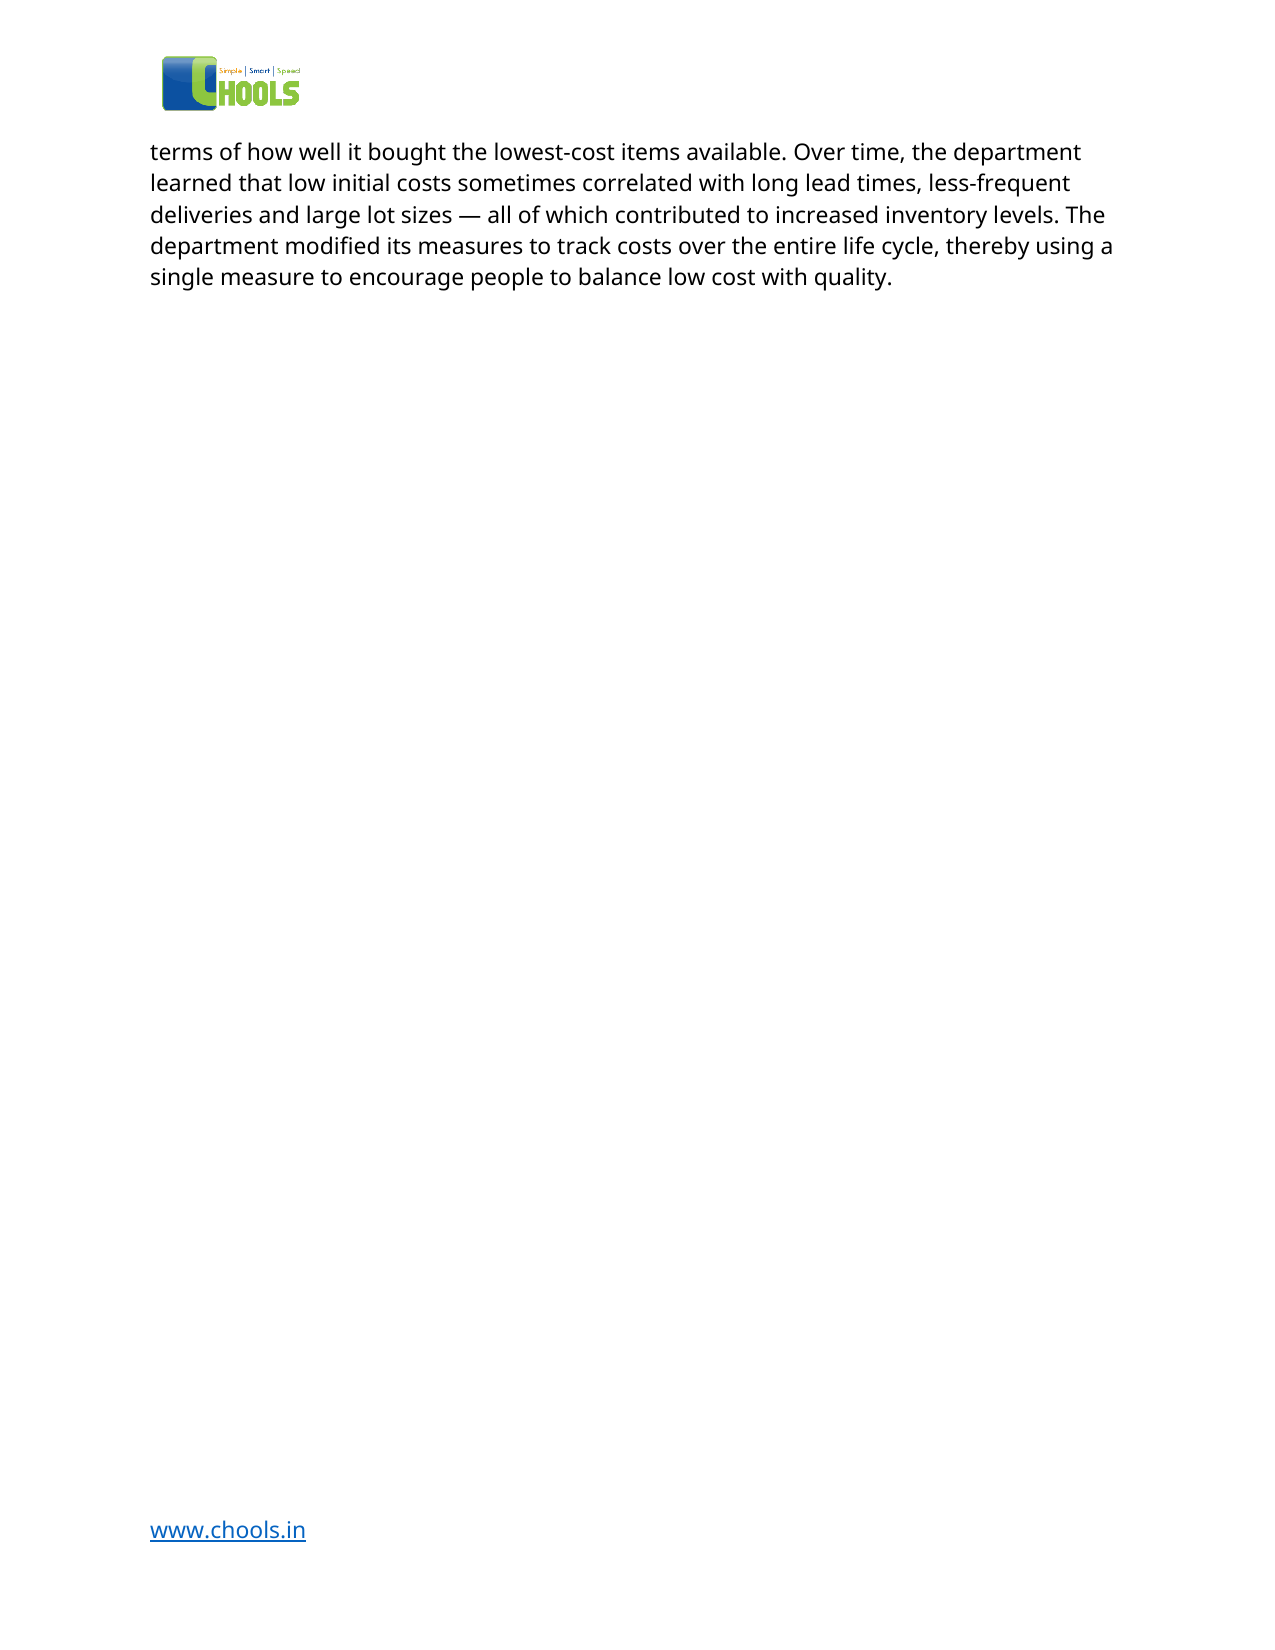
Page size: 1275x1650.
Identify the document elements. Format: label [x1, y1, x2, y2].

text [150, 136, 1125, 292]
picture [150, 47, 311, 123]
